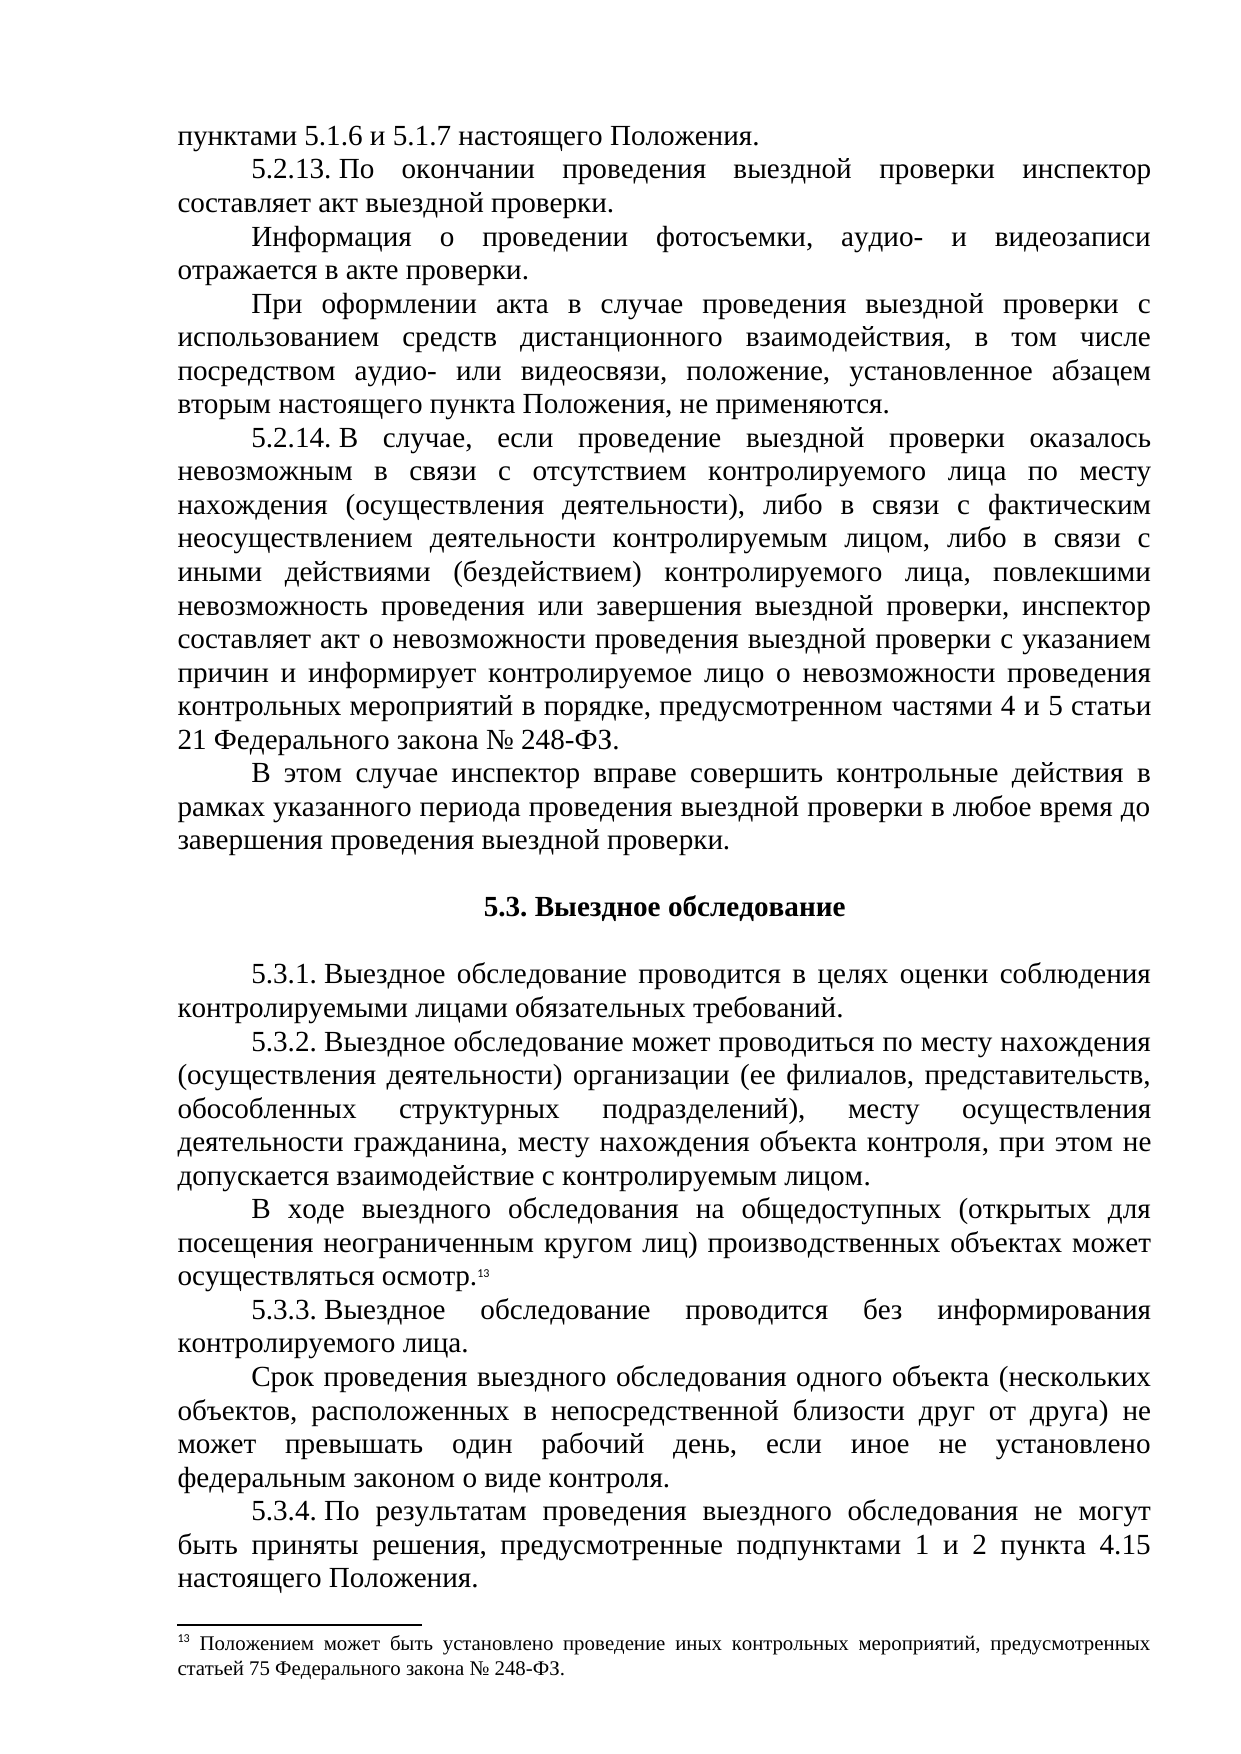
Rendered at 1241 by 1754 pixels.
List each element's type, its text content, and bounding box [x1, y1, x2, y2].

text 5.3.4. По результатам проведения выездного обследования не могут быть приняты решения, предусмотренные подпунктами 1 и 2 пункта 4.15 настоящего Положения. [177, 1493, 1152, 1594]
text При оформлении акта в случае проведения выездной проверки с использованием средств дистанционного взаимодействия, в том числе посредством аудио- или видеосвязи, положение, установленное абзацем вторым настоящего пункта Положения, не применяются. [177, 286, 1152, 420]
list 5.3.1. Выездное обследование проводится в целях оценки соблюдения контролируемыми лицами обязательных требований. [177, 957, 1152, 1024]
text 5.2.13. По окончании проведения выездной проверки инспектор составляет акт выездной проверки. [177, 152, 1152, 219]
list 5.3.3. Выездное обследование проводится без информирования контролируемого лица. [177, 1292, 1152, 1359]
list 5.2.14. В случае, если проведение выездной проверки оказалось невозможным в связи с отсутствием контролируемого лица по месту нахождения (осуществления деятельности), либо в связи с фактическим неосуществлением деятельности контролируемым лицом, либо в связи с иными действиями (бездействием) контролируемого лица, повлекшими невозможность проведения или завершения выездной проверки, инспектор составляет акт о невозможности проведения выездной проверки с указанием причин и информирует контролируемое лицо о невозможности проведения контрольных мероприятий в порядке, предусмотренном частями 4 и 5 статьи 21 Федерального закона № 248-ФЗ. [177, 420, 1152, 755]
list 5.3.2. Выездное обследование может проводиться по месту нахождения (осуществления деятельности) организации (ее филиалов, представительств, обособленных структурных подразделений), месту осуществления деятельности гражданина, месту нахождения объекта контроля, при этом не допускается взаимодействие с контролируемым лицом. [177, 1024, 1152, 1191]
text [177, 118, 1152, 152]
text В ходе выездного обследования на общедоступных (открытых для посещения неограниченным кругом лиц) производственных объектах может осуществляться осмотр. [177, 1191, 1152, 1292]
list 5.3. Выездное обследование [177, 889, 1152, 923]
text Срок проведения выездного обследования одного объекта (нескольких объектов, расположенных в непосредственной близости друг от друга) не может превышать один рабочий день, если иное не установлено федеральным законом о виде контроля. [177, 1359, 1152, 1493]
list В этом случае инспектор вправе совершить контрольные действия в рамках указанного периода проведения выездной проверки в любое время до завершения проведения выездной проверки. [177, 755, 1152, 856]
text Информация о проведении фотосъемки, аудио- и видеозаписи отражается в акте проверки. [177, 219, 1152, 286]
